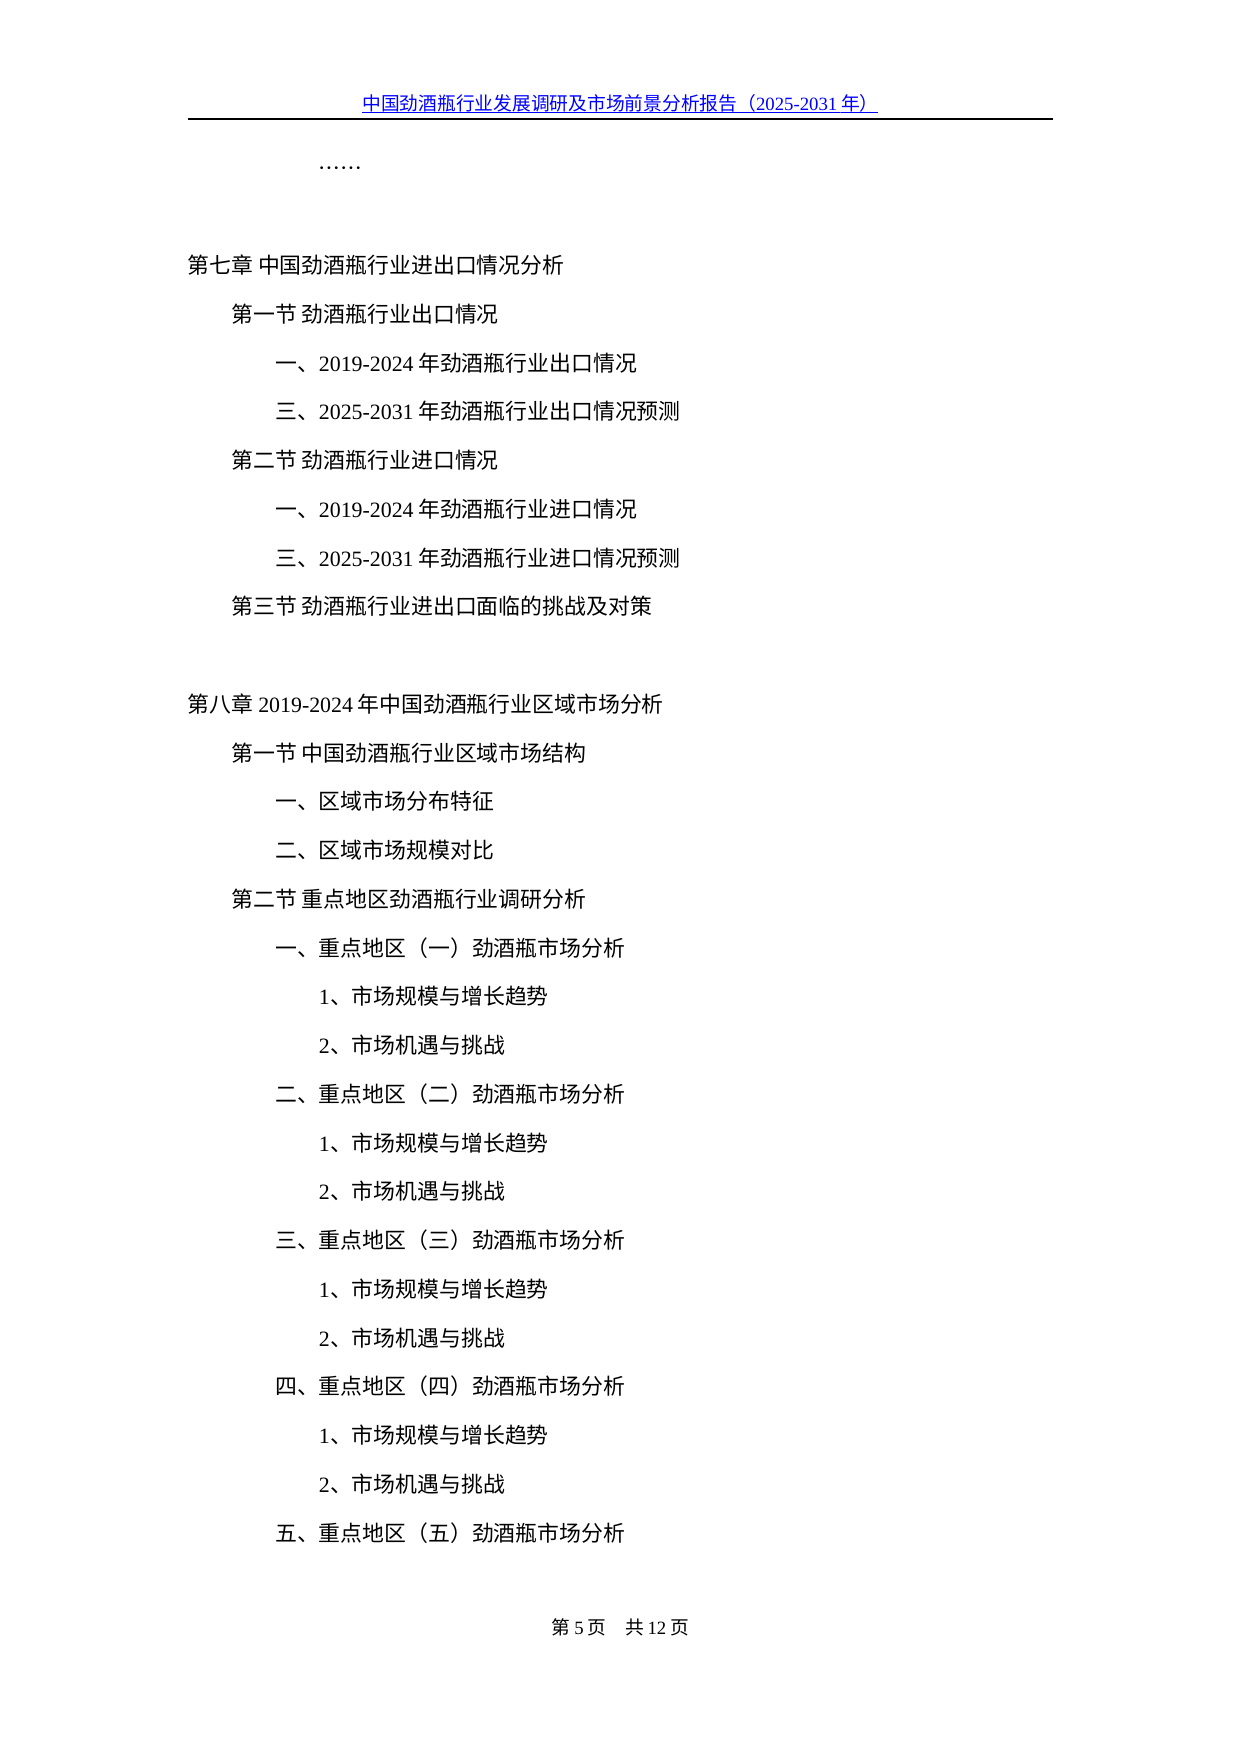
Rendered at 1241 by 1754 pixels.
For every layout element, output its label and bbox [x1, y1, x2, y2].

text [187, 150, 1053, 1548]
